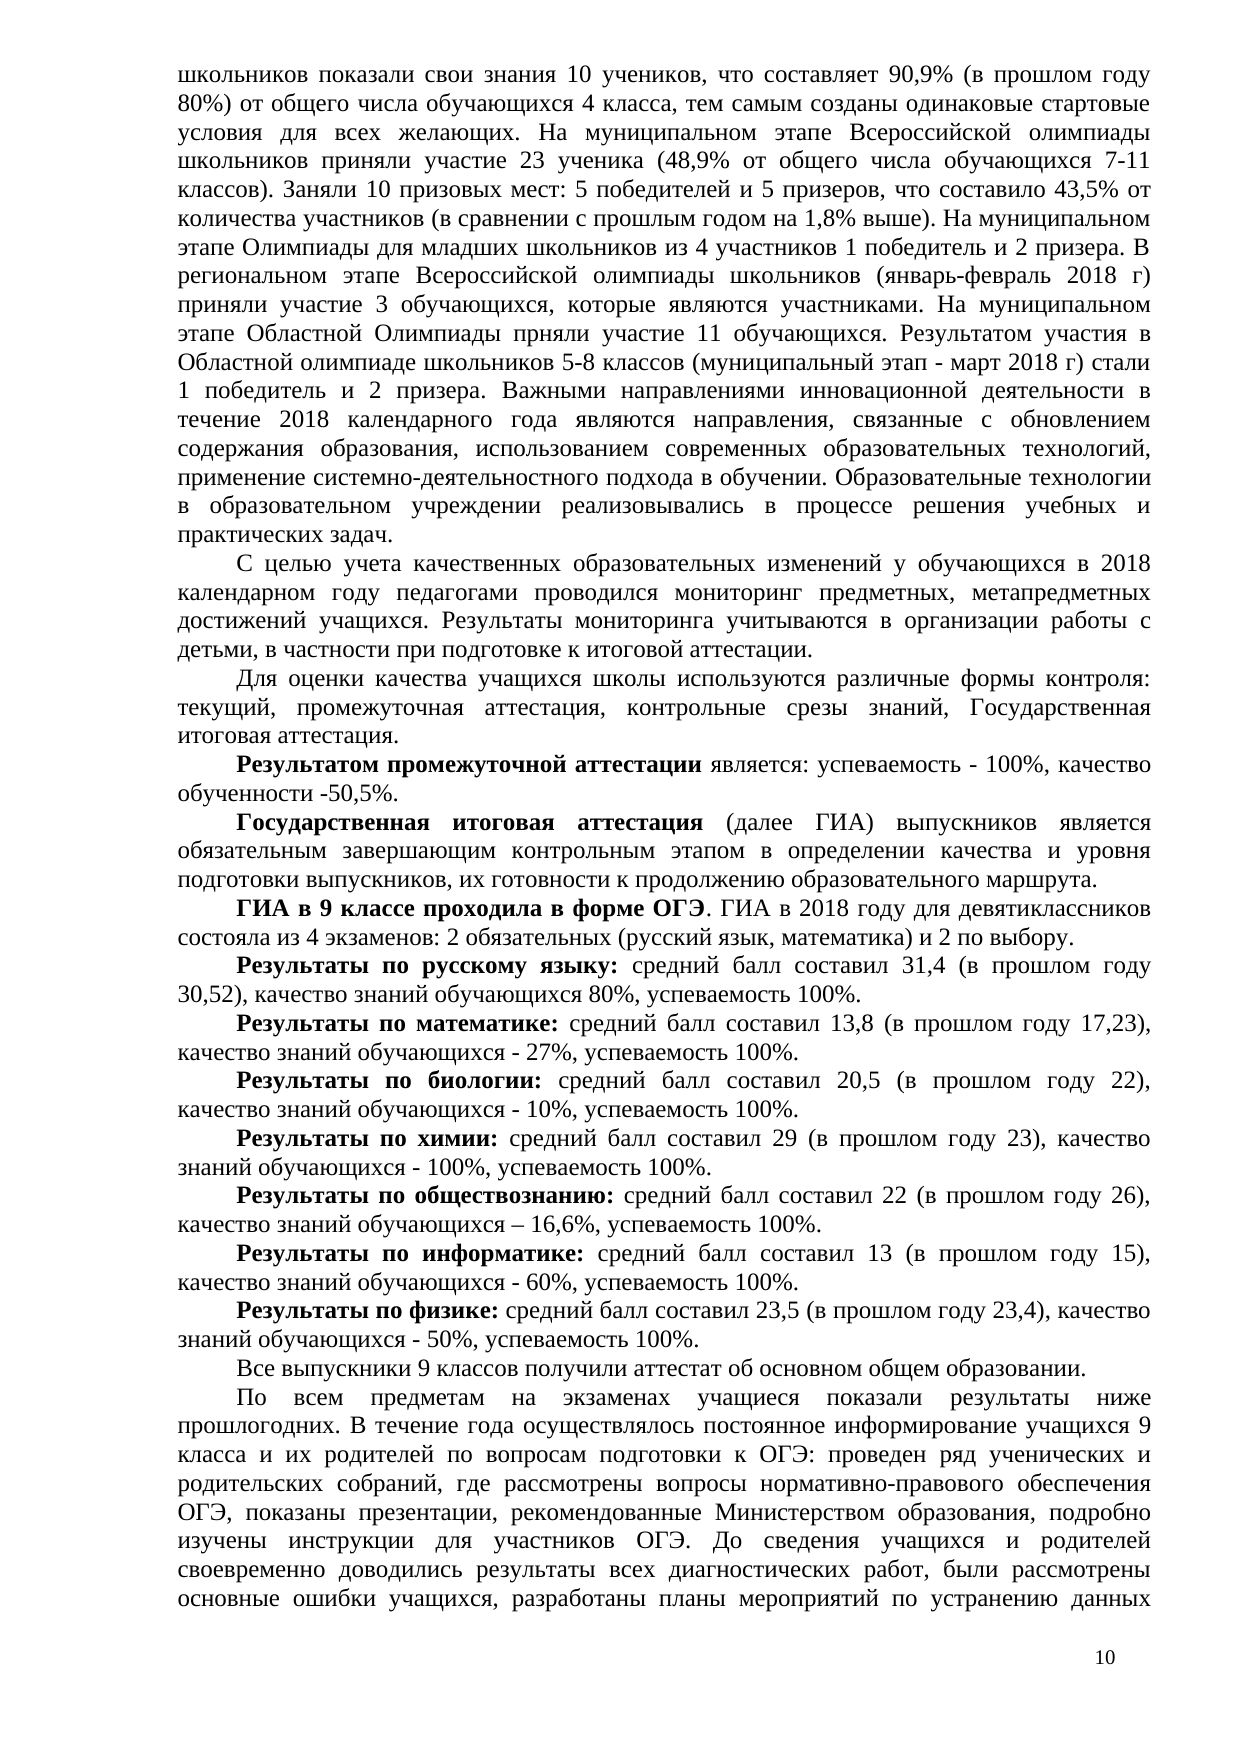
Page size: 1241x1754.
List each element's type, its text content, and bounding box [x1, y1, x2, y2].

text Результаты по русскому языку: средний балл составил 31,4 (в прошлом году 30,52), качество знаний обучающихся 80%, успеваемость 100%. [177, 950, 1152, 1008]
text Результаты по химии: средний балл составил 29 (в прошлом году 23), качество знаний обучающихся - 100%, успеваемость 100%. [177, 1123, 1152, 1180]
text Все выпускники 9 классов получили аттестат об основном общем образовании. [177, 1353, 1152, 1382]
text Результаты по информатике: средний балл составил 13 (в прошлом году 15), качество знаний обучающихся - 60%, успеваемость 100%. [177, 1238, 1152, 1295]
text Результаты по математике: средний балл составил 13,8 (в прошлом году 17,23), качество знаний обучающихся - 27%, успеваемость 100%. [177, 1008, 1152, 1065]
text Результаты по обществознанию: средний балл составил 22 (в прошлом году 26), качество знаний обучающихся – 16,6%, успеваемость 100%. [177, 1180, 1152, 1238]
text Государственная итоговая аттестация (далее ГИА) выпускников является обязательным завершающим контрольным этапом в определении качества и уровня подготовки выпускников, их готовности к продолжению образовательного маршрута. [177, 807, 1152, 893]
text Для оценки качества учащихся школы используются различные формы контроля: текущий, промежуточная аттестация, контрольные срезы знаний, Государственная итоговая аттестация. [177, 663, 1152, 749]
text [177, 59, 1152, 548]
text Результатом промежуточной аттестации является: успеваемость - 100%, качество обученности -50,5%. [177, 749, 1152, 807]
text Результаты по физике: средний балл составил 23,5 (в прошлом году 23,4), качество знаний обучающихся - 50%, успеваемость 100%. [177, 1295, 1152, 1353]
text Результаты по биологии: средний балл составил 20,5 (в прошлом году 22), качество знаний обучающихся - 10%, успеваемость 100%. [177, 1065, 1152, 1123]
text ГИА в 9 классе проходила в форме ОГЭ. ГИА в 2018 году для девятиклассников состояла из 4 экзаменов: 2 обязательных (русский язык, математика) и 2 по выбору. [177, 893, 1152, 950]
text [177, 1382, 1152, 1612]
text С целью учета качественных образовательных изменений у обучающихся в 2018 календарном году педагогами проводился мониторинг предметных, метапредметных достижений учащихся. Результаты мониторинга учитываются в организации работы с детьми, в частности при подготовке к итоговой аттестации. [177, 548, 1152, 663]
